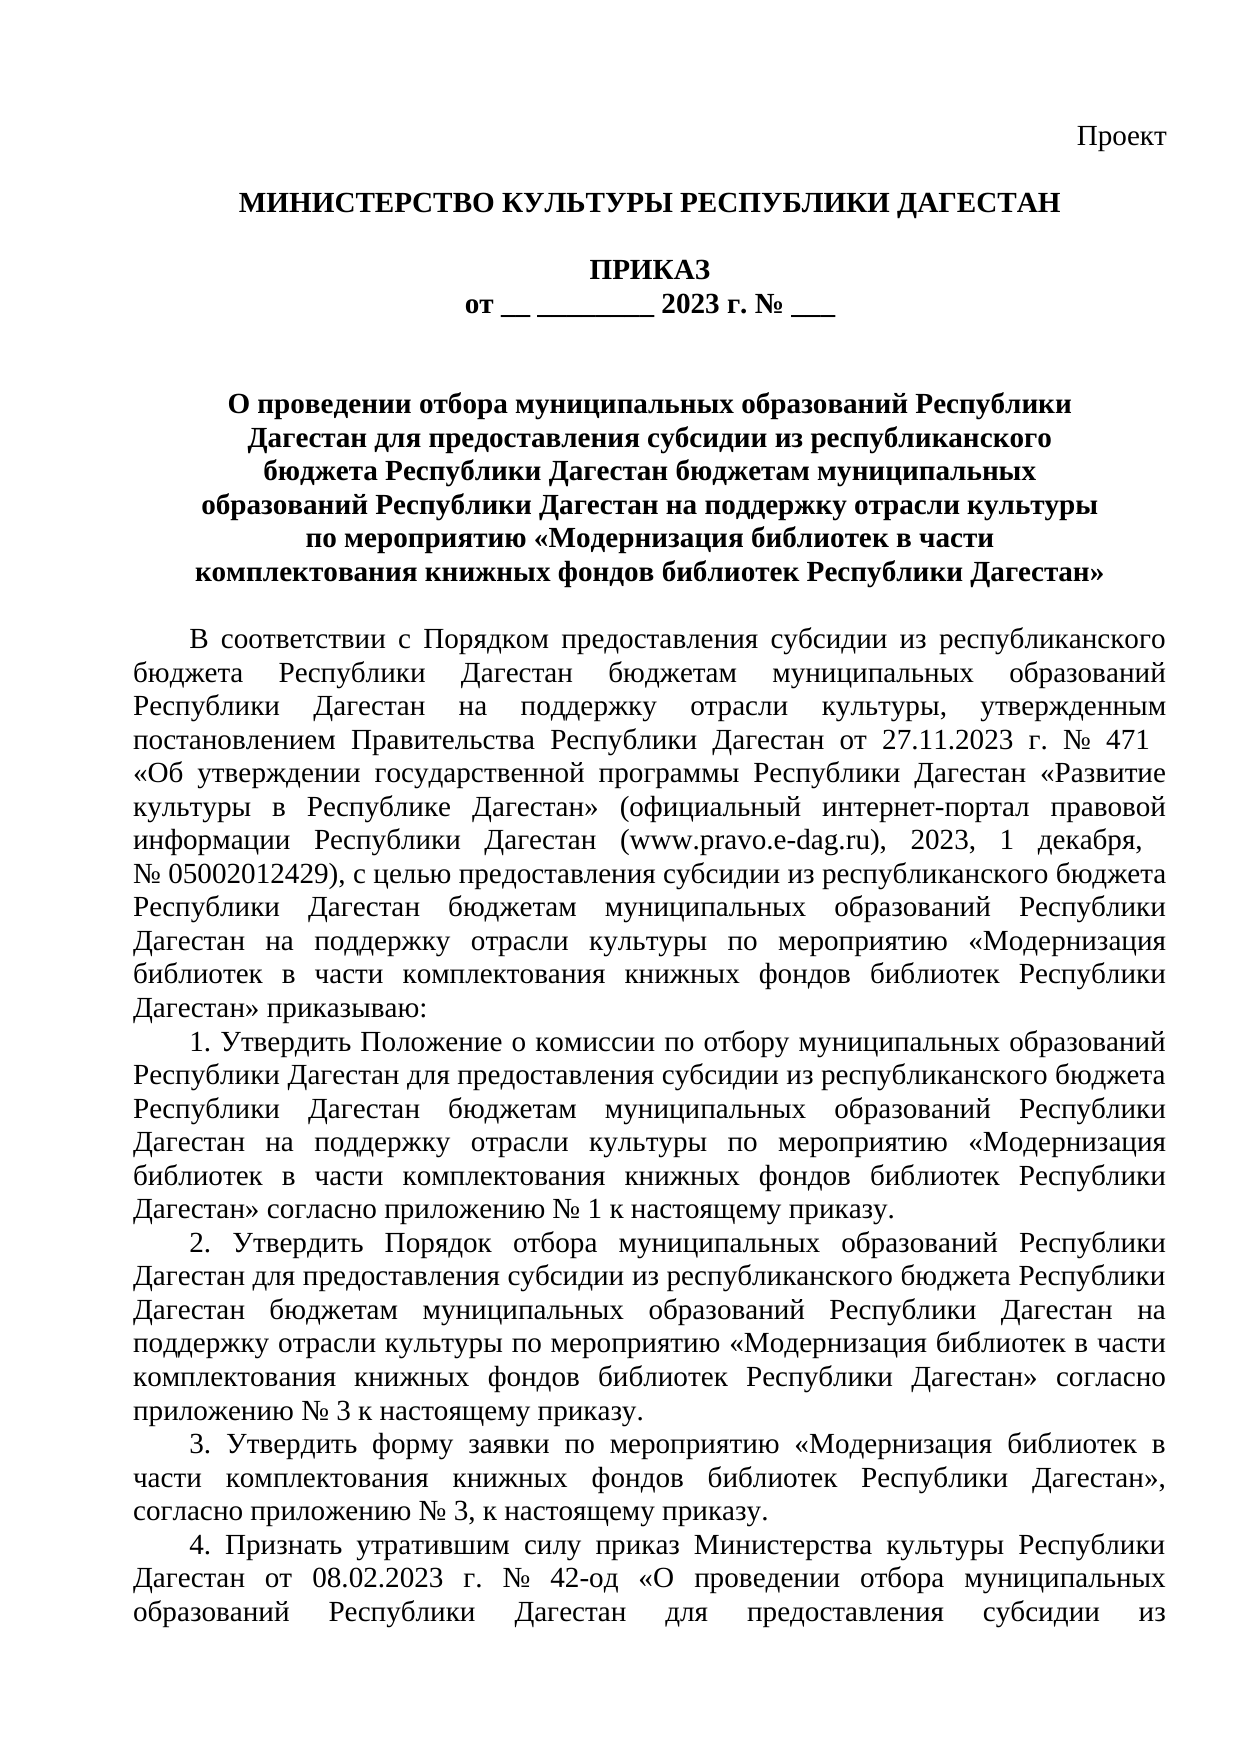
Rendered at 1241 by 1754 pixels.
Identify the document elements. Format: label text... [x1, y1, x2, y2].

text 2. Утвердить Порядок отбора муниципальных образований Республики Дагестан для предоставления субсидии из республиканского бюджета Республики Дагестан бюджетам муниципальных образований Республики Дагестан на поддержку отрасли культуры по мероприятию «Модернизация библиотек в части комплектования книжных фондов библиотек Республики Дагестан» согласно приложению № 3 к настоящему приказу. [133, 1225, 1167, 1426]
title ПРИКАЗ [133, 252, 1167, 286]
title от __ ________ 2023 г. № ___ [133, 286, 1167, 319]
text 3. Утвердить форму заявки по мероприятию «Модернизация библиотек в части комплектования книжных фондов библиотек Республики Дагестан», согласно приложению № 3, к настоящему приказу. [133, 1426, 1167, 1527]
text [133, 1527, 1167, 1627]
text В соответствии с Порядком предоставления субсидии из республиканского бюджета Республики Дагестан бюджетам муниципальных образований Республики Дагестан на поддержку отрасли культуры, утвержденным постановлением Правительства Республики Дагестан от 27.11.2023 г. № 471 «Об утверждении государственной программы Республики Дагестан «Развитие культуры в Республике Дагестан» (официальный интернет-портал правовой информации Республики Дагестан (www.pravo.e-dag.ru), 2023, 1 декабря, № 05002012429), с целью предоставления субсидии из республиканского бюджета Республики Дагестан бюджетам муниципальных образований Республики Дагестан на поддержку отрасли культуры по мероприятию «Модернизация библиотек в части комплектования книжных фондов библиотек Республики Дагестан» приказываю: [133, 621, 1167, 1024]
text 1. Утвердить Положение о комиссии по отбору муниципальных образований Республики Дагестан для предоставления субсидии из республиканского бюджета Республики Дагестан бюджетам муниципальных образований Республики Дагестан на поддержку отрасли культуры по мероприятию «Модернизация библиотек в части комплектования книжных фондов библиотек Республики Дагестан» согласно приложению № 1 к настоящему приказу. [133, 1024, 1167, 1225]
title МИНИСТЕРСТВО КУЛЬТУРЫ РЕСПУБЛИКИ ДАГЕСТАН [133, 185, 1167, 219]
title О проведении отбора муниципальных образований Республики Дагестан для предоставления субсидии из республиканского бюджета Республики Дагестан бюджетам муниципальных образований Республики Дагестан на поддержку отрасли культуры по мероприятию «Модернизация библиотек в части комплектования книжных фондов библиотек Республики Дагестан» [192, 386, 1108, 588]
text Проект [133, 118, 1167, 152]
